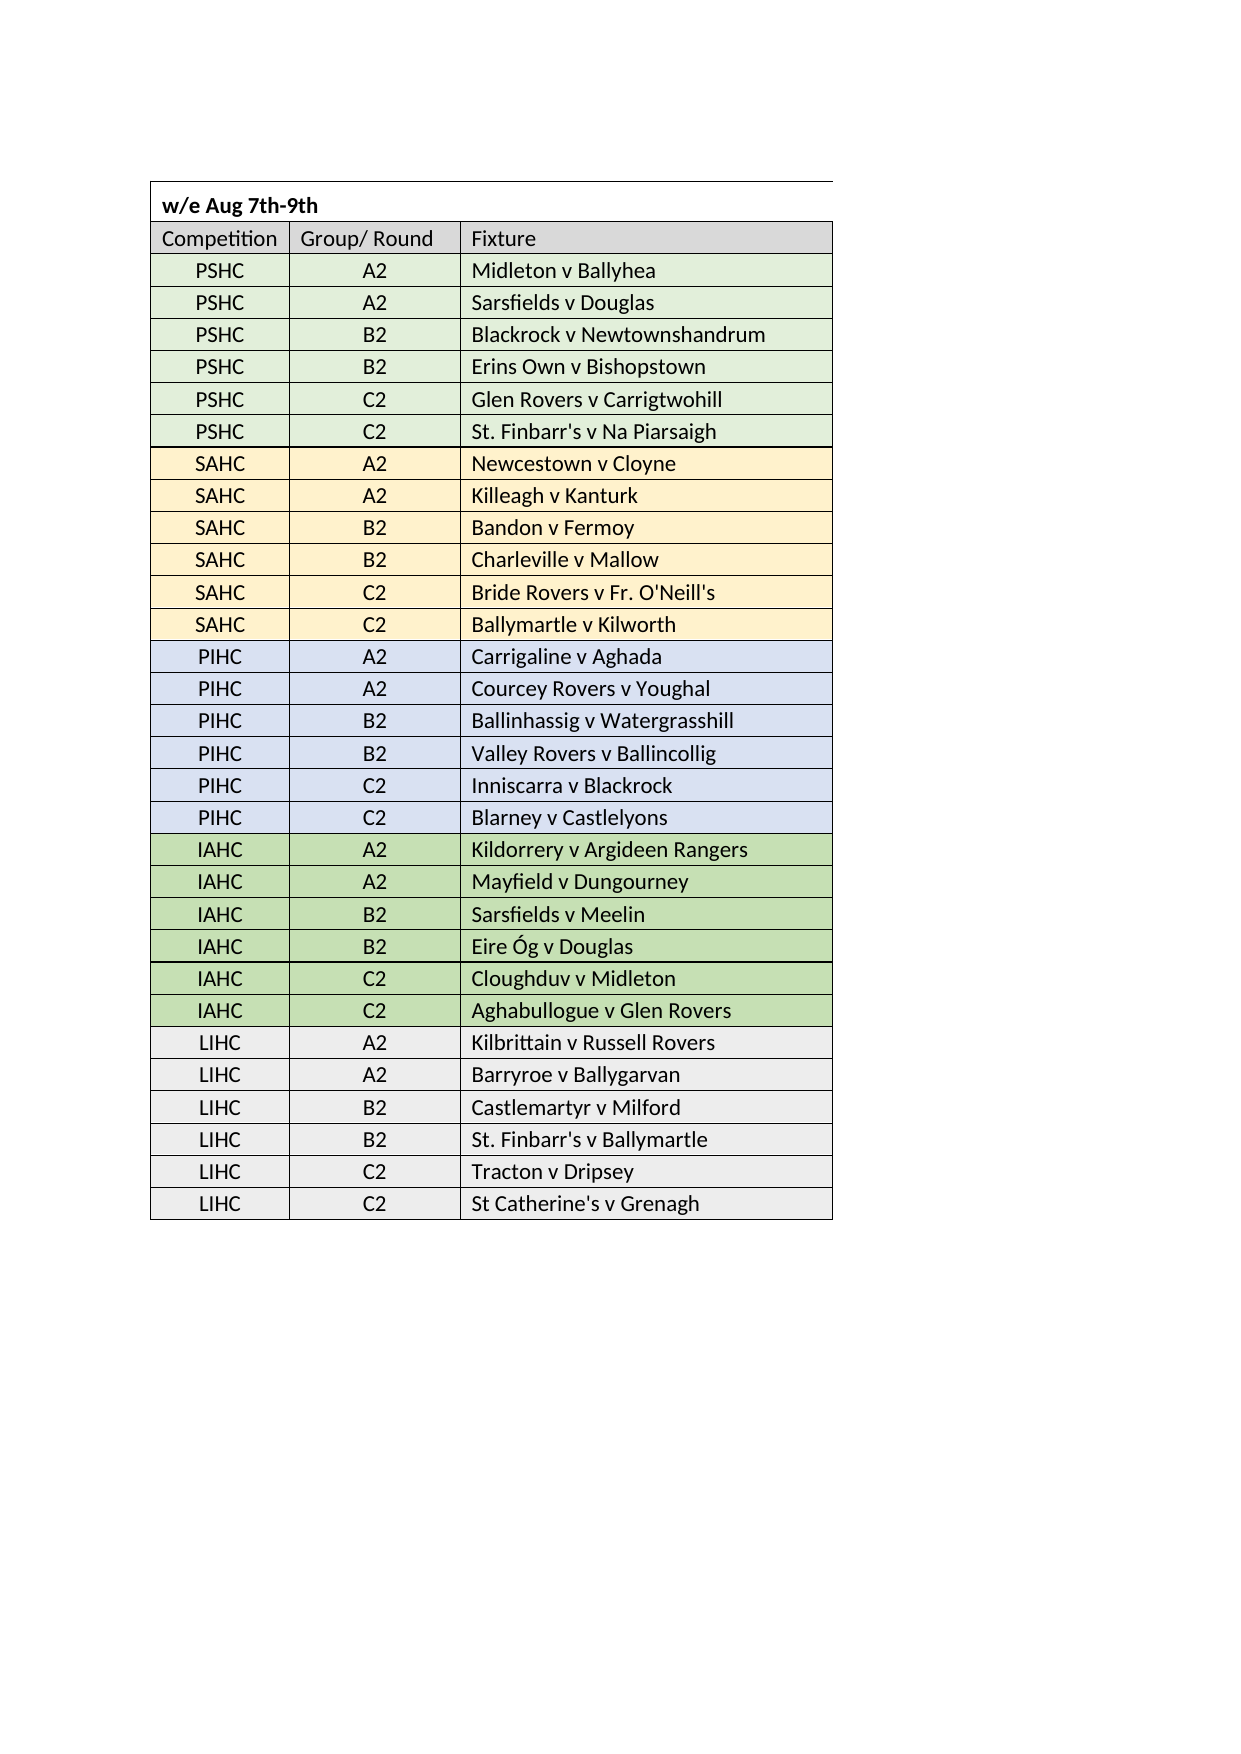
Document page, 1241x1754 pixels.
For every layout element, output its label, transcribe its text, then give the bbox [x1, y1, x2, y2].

table_cell C2 [290, 995, 460, 1026]
table_cell C2 [290, 609, 460, 639]
table_cell LIHC [151, 1188, 289, 1219]
table_cell A2 [290, 448, 460, 479]
table_cell IAHC [151, 995, 289, 1026]
table_cell C2 [290, 415, 460, 446]
table_cell Fixture [461, 222, 832, 253]
table_cell PIHC [151, 737, 289, 768]
table_cell LIHC [151, 1124, 289, 1154]
table_cell Competition [151, 222, 289, 253]
table_cell Bandon v Fermoy [461, 512, 832, 543]
table_cell PSHC [151, 383, 289, 414]
table_cell Mayfield v Dungourney [461, 866, 832, 897]
table_cell A2 [290, 480, 460, 511]
table_cell B2 [290, 1091, 460, 1122]
table_cell Carrigaline v Aghada [461, 641, 832, 672]
table_cell Valley Rovers v Ballincollig [461, 737, 832, 768]
table_cell Cloughduv v Midleton [461, 963, 832, 994]
table_cell C2 [290, 576, 460, 607]
table_cell SAHC [151, 609, 289, 639]
table_cell B2 [290, 319, 460, 350]
table_cell B2 [290, 930, 460, 961]
table_cell Blackrock v Newtownshandrum [461, 319, 832, 350]
table_cell C2 [290, 963, 460, 994]
table_cell B2 [290, 898, 460, 929]
table_cell B2 [290, 737, 460, 768]
table_cell Kilbrittain v Russell Rovers [461, 1027, 832, 1058]
table_cell St Catherine's v Grenagh [461, 1188, 832, 1219]
table_cell Midleton v Ballyhea [461, 254, 832, 286]
table_cell SAHC [151, 512, 289, 543]
table_cell PIHC [151, 802, 289, 833]
table_cell IAHC [151, 898, 289, 929]
table_cell B2 [290, 544, 460, 575]
table_cell Group/ Round [290, 222, 460, 253]
table_cell Aghabullogue v Glen Rovers [461, 995, 832, 1026]
table_cell Glen Rovers v Carrigtwohill [461, 383, 832, 414]
table_cell C2 [290, 1188, 460, 1219]
table_cell Ballinhassig v Watergrasshill [461, 705, 832, 736]
table_cell C2 [290, 1156, 460, 1187]
table_cell Courcey Rovers v Youghal [461, 673, 832, 704]
table_cell Killeagh v Kanturk [461, 480, 832, 511]
table_cell B2 [290, 512, 460, 543]
table_cell Ballymartle v Kilworth [461, 609, 832, 639]
table_cell Sarsfields v Douglas [461, 287, 832, 318]
table_cell A2 [290, 287, 460, 318]
table_cell B2 [290, 351, 460, 382]
table_cell Sarsfields v Meelin [461, 898, 832, 929]
table_cell A2 [290, 1059, 460, 1090]
table_cell PSHC [151, 319, 289, 350]
table_cell LIHC [151, 1027, 289, 1058]
table_cell A2 [290, 673, 460, 704]
table_cell Newcestown v Cloyne [461, 448, 832, 479]
table_cell PSHC [151, 351, 289, 382]
table_cell PIHC [151, 673, 289, 704]
table_cell LIHC [151, 1156, 289, 1187]
table_header w/e Aug 7th-9th [151, 182, 833, 221]
table_cell Blarney v Castlelyons [461, 802, 832, 833]
table_cell PIHC [151, 705, 289, 736]
table_cell A2 [290, 254, 460, 286]
table_cell A2 [290, 641, 460, 672]
table_cell Bride Rovers v Fr. O'Neill's [461, 576, 832, 607]
table_cell Tracton v Dripsey [461, 1156, 832, 1187]
table_cell Eire Óg v Douglas [461, 930, 832, 961]
table_cell St. Finbarr's v Na Piarsaigh [461, 415, 832, 446]
table_cell SAHC [151, 576, 289, 607]
table_cell PSHC [151, 254, 289, 286]
table_cell SAHC [151, 480, 289, 511]
table_cell Inniscarra v Blackrock [461, 769, 832, 801]
table_cell B2 [290, 705, 460, 736]
table_cell A2 [290, 866, 460, 897]
table_cell Castlemartyr v Milford [461, 1091, 832, 1122]
table_cell Erins Own v Bishopstown [461, 351, 832, 382]
table_cell Charleville v Mallow [461, 544, 832, 575]
table_cell IAHC [151, 834, 289, 865]
table_cell St. Finbarr's v Ballymartle [461, 1124, 832, 1154]
table_cell PSHC [151, 415, 289, 446]
table_cell PIHC [151, 769, 289, 801]
table_cell SAHC [151, 448, 289, 479]
table_cell PSHC [151, 287, 289, 318]
table_cell B2 [290, 1124, 460, 1154]
table_cell LIHC [151, 1091, 289, 1122]
table_cell PIHC [151, 641, 289, 672]
table_cell Kildorrery v Argideen Rangers [461, 834, 832, 865]
table_cell Barryroe v Ballygarvan [461, 1059, 832, 1090]
table_cell A2 [290, 1027, 460, 1058]
table_cell SAHC [151, 544, 289, 575]
table_cell A2 [290, 834, 460, 865]
table_cell C2 [290, 802, 460, 833]
table_cell LIHC [151, 1059, 289, 1090]
table_cell C2 [290, 383, 460, 414]
table_cell IAHC [151, 930, 289, 961]
table_cell C2 [290, 769, 460, 801]
table_cell IAHC [151, 963, 289, 994]
table_cell IAHC [151, 866, 289, 897]
